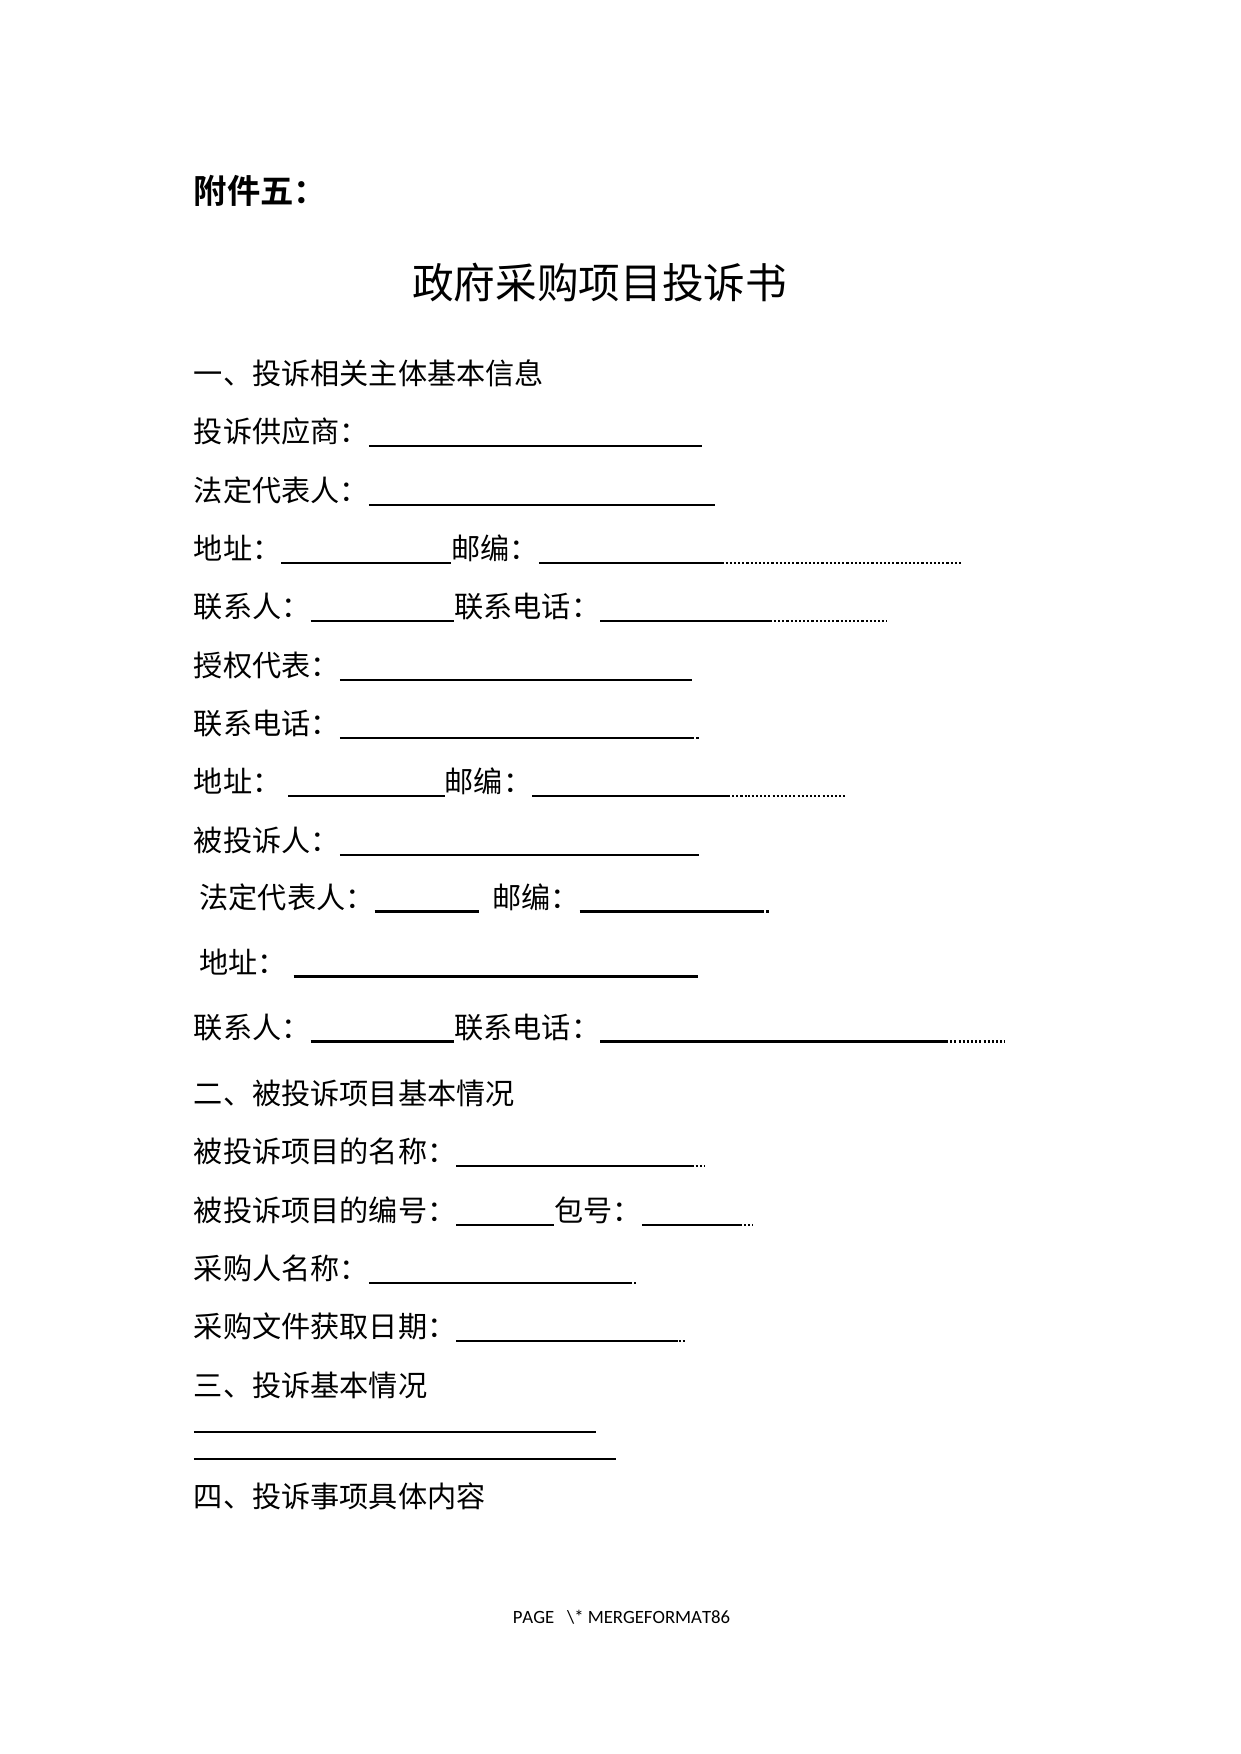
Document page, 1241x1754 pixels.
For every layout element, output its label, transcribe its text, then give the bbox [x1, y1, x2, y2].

text 二、被投诉项目基本情况 [194, 1058, 1005, 1116]
text 投诉供应商： [194, 396, 1005, 454]
text 采购文件获取日期： [194, 1291, 1005, 1349]
text 四、投诉事项具体内容 [194, 1461, 1005, 1519]
text 三、投诉基本情况 [194, 1349, 1005, 1408]
text 被投诉项目的名称： [194, 1116, 1005, 1174]
text 法定代表人： [194, 454, 1005, 513]
text 地址： [199, 928, 1005, 993]
text 采购人名称： [194, 1233, 1005, 1291]
text 被投诉人： [194, 804, 1005, 863]
text 地址： 邮编： [194, 513, 1005, 571]
text 法定代表人： 邮编： [199, 863, 1005, 928]
text 联系人： 联系电话： [194, 993, 1005, 1058]
text 地址： 邮编： [194, 746, 1005, 804]
text 联系电话： [194, 688, 1005, 746]
text 政府采购项目投诉书 [194, 248, 1005, 313]
text 一、投诉相关主体基本信息 [194, 338, 1005, 396]
text 被投诉项目的编号： 包号： [194, 1174, 1005, 1233]
text 附件五： [194, 157, 1005, 222]
text 联系人： 联系电话： [194, 571, 1005, 629]
text 授权代表： [194, 629, 1005, 688]
